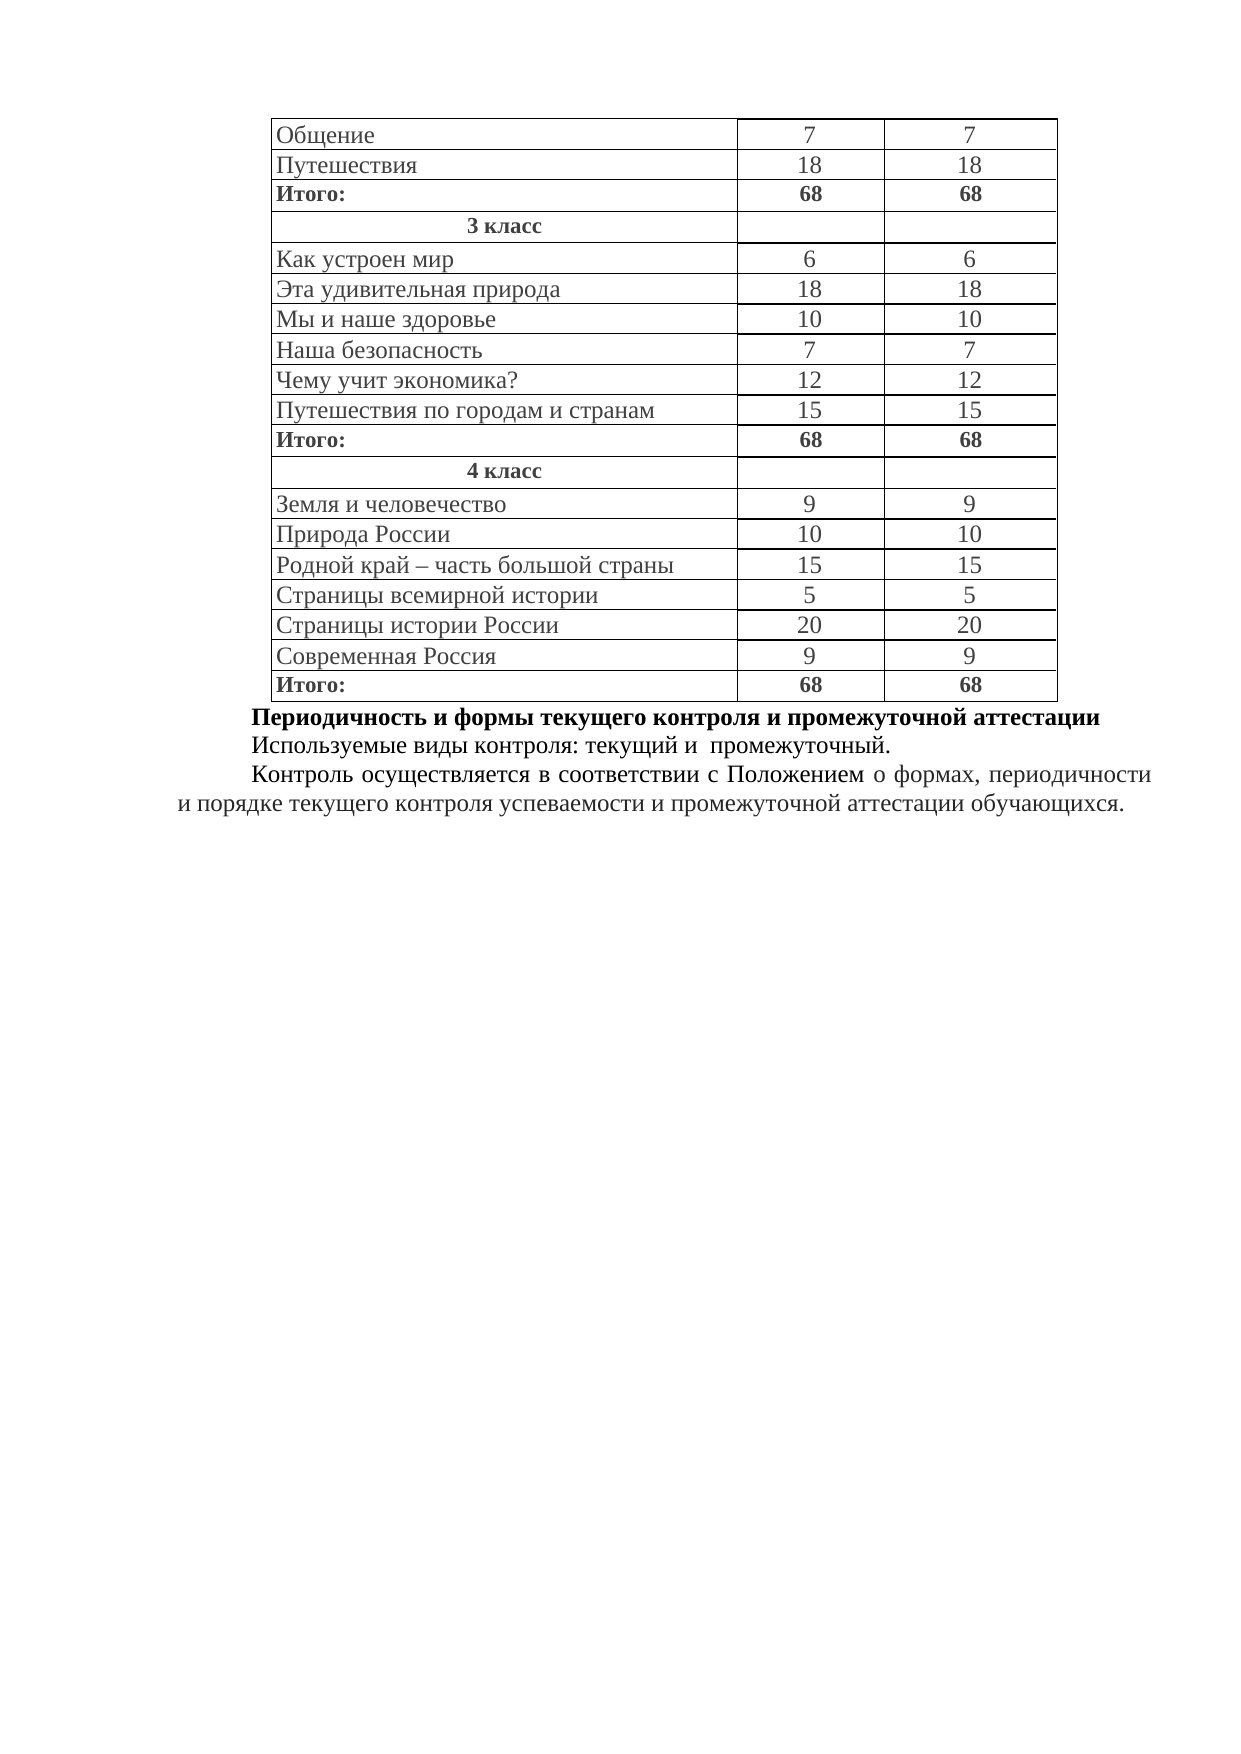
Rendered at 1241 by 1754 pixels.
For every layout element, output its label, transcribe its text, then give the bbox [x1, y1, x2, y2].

table_cell 15 [738, 396, 884, 424]
table_cell Путешествия по городам и странам [272, 395, 737, 424]
table_cell 10 [738, 305, 884, 333]
table_cell 7 [885, 120, 1057, 148]
table_cell Как устроен мир [272, 243, 737, 273]
table_cell 9 [885, 639, 1057, 669]
table_cell 68 [738, 671, 884, 701]
table_cell 20 [738, 611, 884, 639]
table_cell 15 [885, 548, 1057, 579]
table_cell Путешествия [272, 150, 737, 179]
table_cell 7 [738, 335, 884, 363]
table_cell [738, 212, 884, 242]
table_cell 6 [738, 244, 884, 273]
table_cell 18 [885, 273, 1057, 303]
table_cell 68 [738, 426, 884, 456]
table_cell Итого: [272, 671, 737, 701]
table_cell 5 [738, 580, 884, 609]
table_cell Страницы всемирной истории [272, 580, 737, 609]
table_cell 18 [738, 274, 884, 303]
table_cell 7 [738, 120, 884, 148]
table_cell 12 [738, 365, 884, 394]
table_cell Наша безопасность [272, 334, 737, 363]
table_cell 4 класс [272, 457, 737, 488]
table_cell Современная Россия [272, 640, 737, 669]
table_cell 10 [885, 518, 1057, 548]
table_cell 9 [738, 641, 884, 669]
table_cell 68 [885, 424, 1057, 456]
table_cell Итого: [272, 425, 737, 456]
table_cell 6 [885, 242, 1057, 273]
text Контроль осуществляется в соответствии с Положением о формах, периодичности и порядке текущего контроля успеваемости и промежуточной аттестации обучающихся. [177, 759, 1152, 817]
table_cell 18 [885, 149, 1057, 179]
table_cell 68 [885, 670, 1057, 701]
text Используемые виды контроля: текущий и промежуточный. [177, 731, 1152, 759]
table_cell Страницы истории России [272, 610, 737, 639]
table_cell 68 [885, 179, 1057, 211]
table_cell 12 [885, 364, 1057, 394]
table_cell 3 класс [272, 212, 737, 242]
table_cell 9 [885, 488, 1057, 518]
table_cell Мы и наше здоровье [272, 304, 737, 333]
table_cell 68 [738, 180, 884, 211]
table_cell 15 [885, 394, 1057, 424]
table_cell Родной край – часть большой страны [272, 549, 737, 579]
table_cell [885, 211, 1057, 242]
table_cell 10 [738, 520, 884, 548]
table_cell 5 [885, 579, 1057, 609]
table_cell 7 [885, 333, 1057, 363]
table_cell 20 [885, 609, 1057, 639]
table_cell 18 [738, 150, 884, 179]
table_cell Итого: [272, 180, 737, 211]
text Периодичность и формы текущего контроля и промежуточной аттестации [177, 702, 1152, 731]
table_cell Чему учит экономика? [272, 365, 737, 394]
table_cell Земля и человечество [272, 489, 737, 518]
table_cell Эта удивительная природа [272, 274, 737, 303]
table_cell Общение [272, 119, 737, 148]
table_cell [885, 456, 1057, 488]
table_cell [738, 458, 884, 488]
table_cell Природа России [272, 519, 737, 548]
table_cell 10 [885, 303, 1057, 333]
table_cell 15 [738, 550, 884, 579]
table_cell 9 [738, 489, 884, 518]
